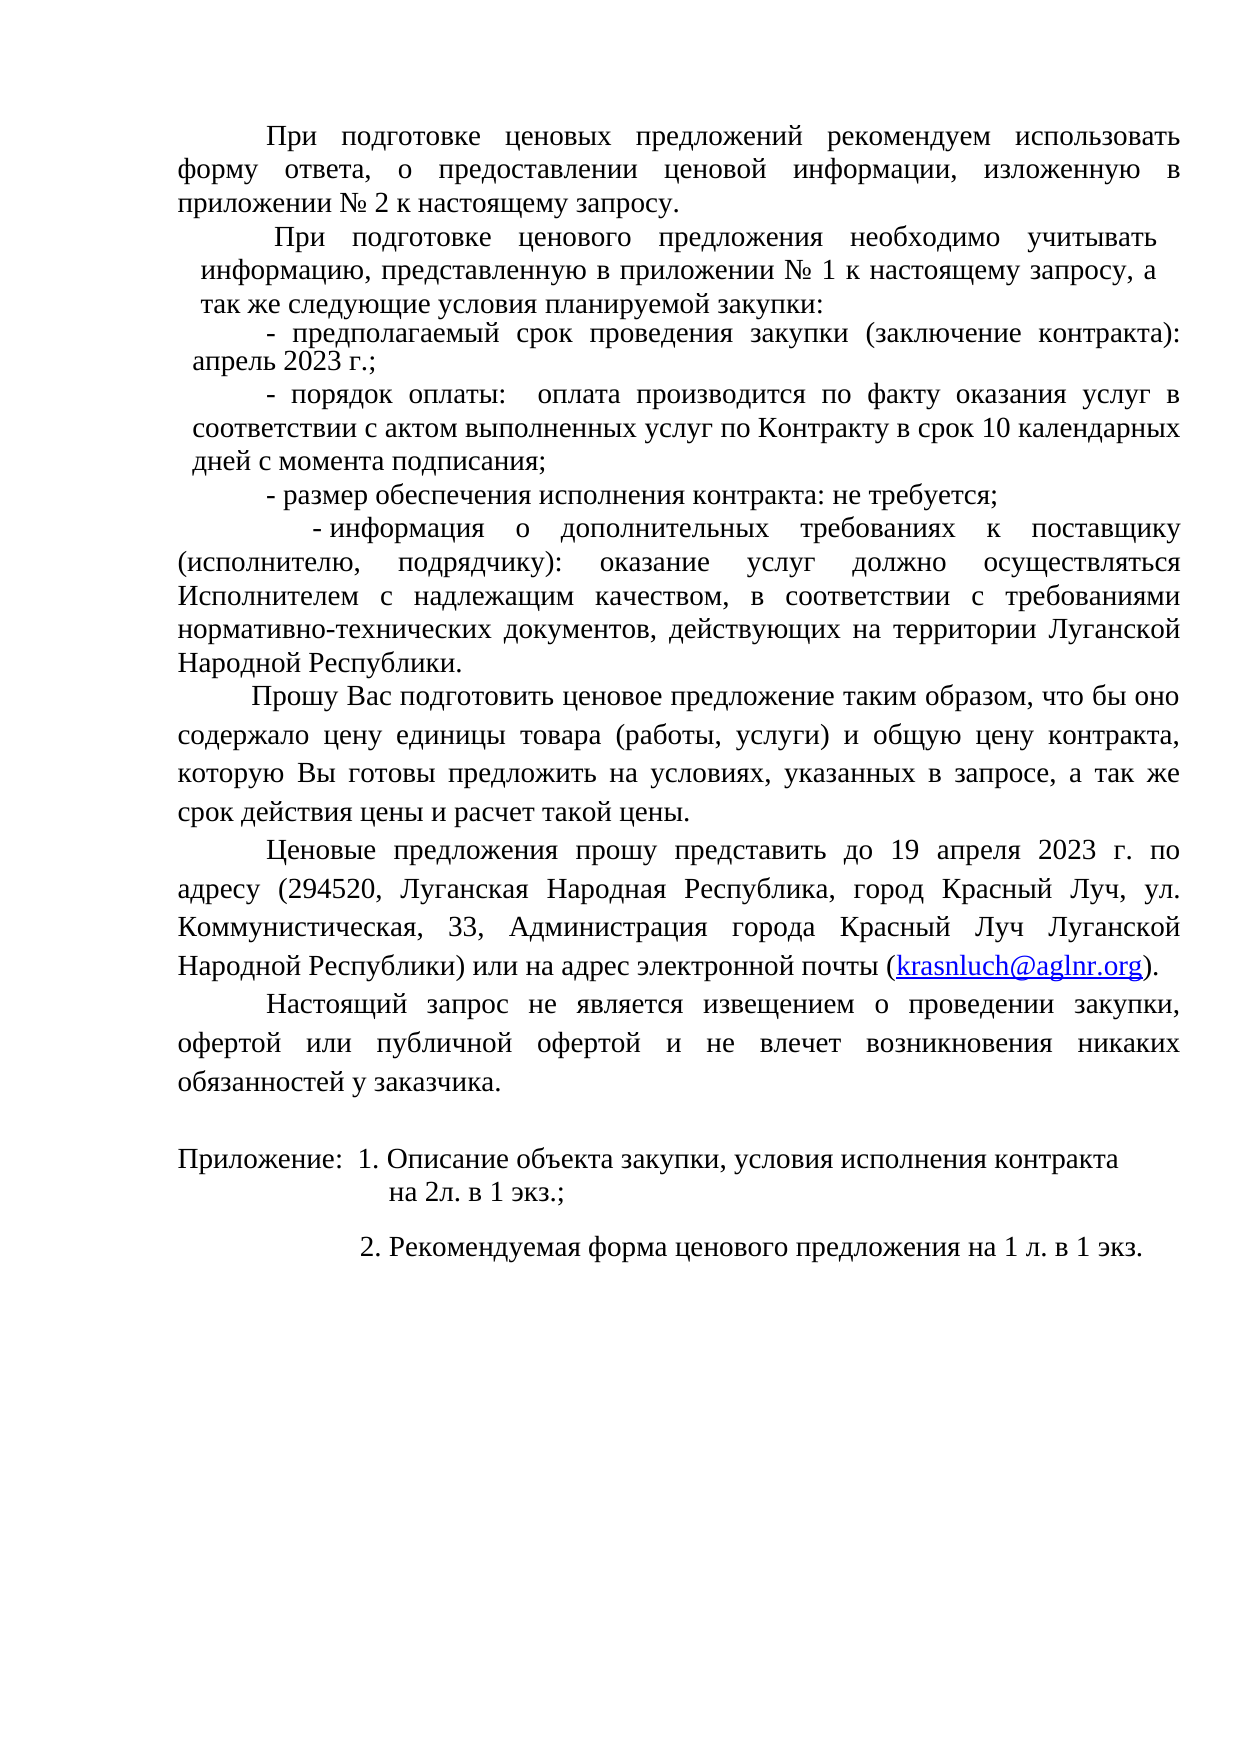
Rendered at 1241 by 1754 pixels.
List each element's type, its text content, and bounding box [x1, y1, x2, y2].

text - порядок оплаты: оплата производится по факту оказания услуг в соответствии с актом выполненных услуг по Контракту в срок 10 календарных дней с момента подписания; [192, 376, 1181, 477]
text При подготовке ценовых предложений рекомендуем использовать форму ответа, о предоставлении ценовой информации, изложенную в приложении № 2 к настоящему запросу. [177, 118, 1181, 219]
text Ценовые предложения прошу представить до 19 апреля 2023 г. по адресу (294520, Луганская Народная Республика, город Красный Луч, ул. Коммунистическая, 33, Администрация города Красный Луч Луганской Народной Республики) или на адрес электронной почты (krasnluch@aglnr.org). [177, 832, 1181, 982]
text Настоящий запрос не является извещением о проведении закупки, офертой или публичной офертой и не влечет возникновения никаких обязанностей у заказчика. [177, 987, 1181, 1097]
list - предполагаемый срок проведения закупки (заключение контракта): апрель 2023 г.; [192, 319, 1181, 376]
text - информация о дополнительных требованиях к поставщику (исполнителю, подрядчику): оказание услуг должно осуществляться Исполнителем с надлежащим качеством, в соответствии с требованиями нормативно-технических документов, действующих на территории Луганской Народной Республики. [177, 511, 1181, 678]
text Приложение: 1. Описание объекта закупки, условия исполнения контракта [177, 1141, 1181, 1174]
text на 2л. в 1 экз.; [177, 1174, 1181, 1208]
text При подготовке ценового предложения необходимо учитывать информацию, представленную в приложении № 1 к настоящему запросу, а так же следующие условия планируемой закупки: [200, 219, 1157, 319]
list - размер обеспечения исполнения контракта: не требуется; [192, 477, 1181, 511]
text 2. Рекомендуемая форма ценового предложения на 1 л. в 1 экз. [177, 1229, 1181, 1262]
text Прошу Вас подготовить ценовое предложение таким образом, что бы оно содержало цену единицы товара (работы, услуги) и общую цену контракта, которую Вы готовы предложить на условиях, указанных в запросе, а так же срок действия цены и расчет такой цены. [177, 678, 1181, 827]
